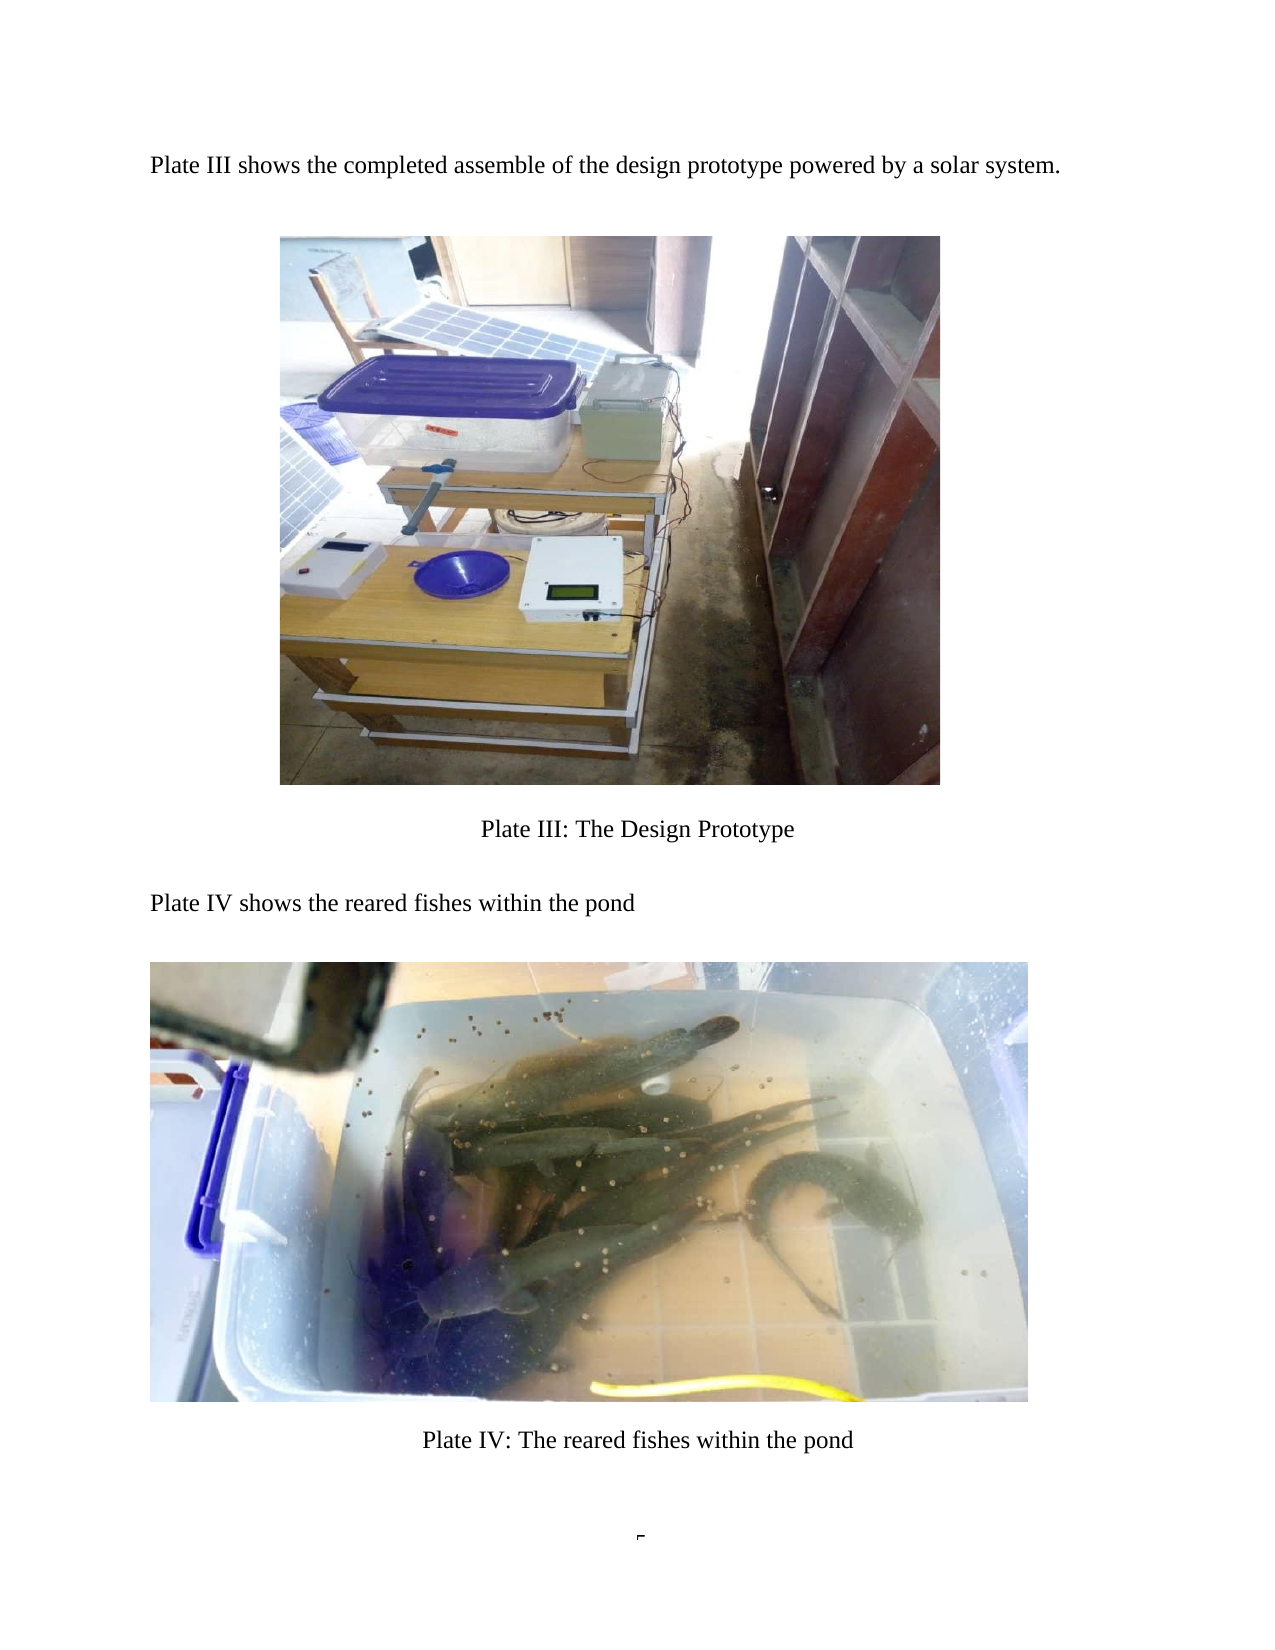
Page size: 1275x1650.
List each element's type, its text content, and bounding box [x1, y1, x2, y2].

text Plate III shows the completed assemble of the design prototype powered by a solar system. [150, 150, 1275, 178]
text Plate III: The Design Prototype Plate IV shows the reared fishes within the pond [150, 814, 795, 917]
picture [279, 236, 941, 785]
text Plate IV: The reared fishes within the pond [422, 1425, 1275, 1454]
picture [150, 962, 1028, 1402]
